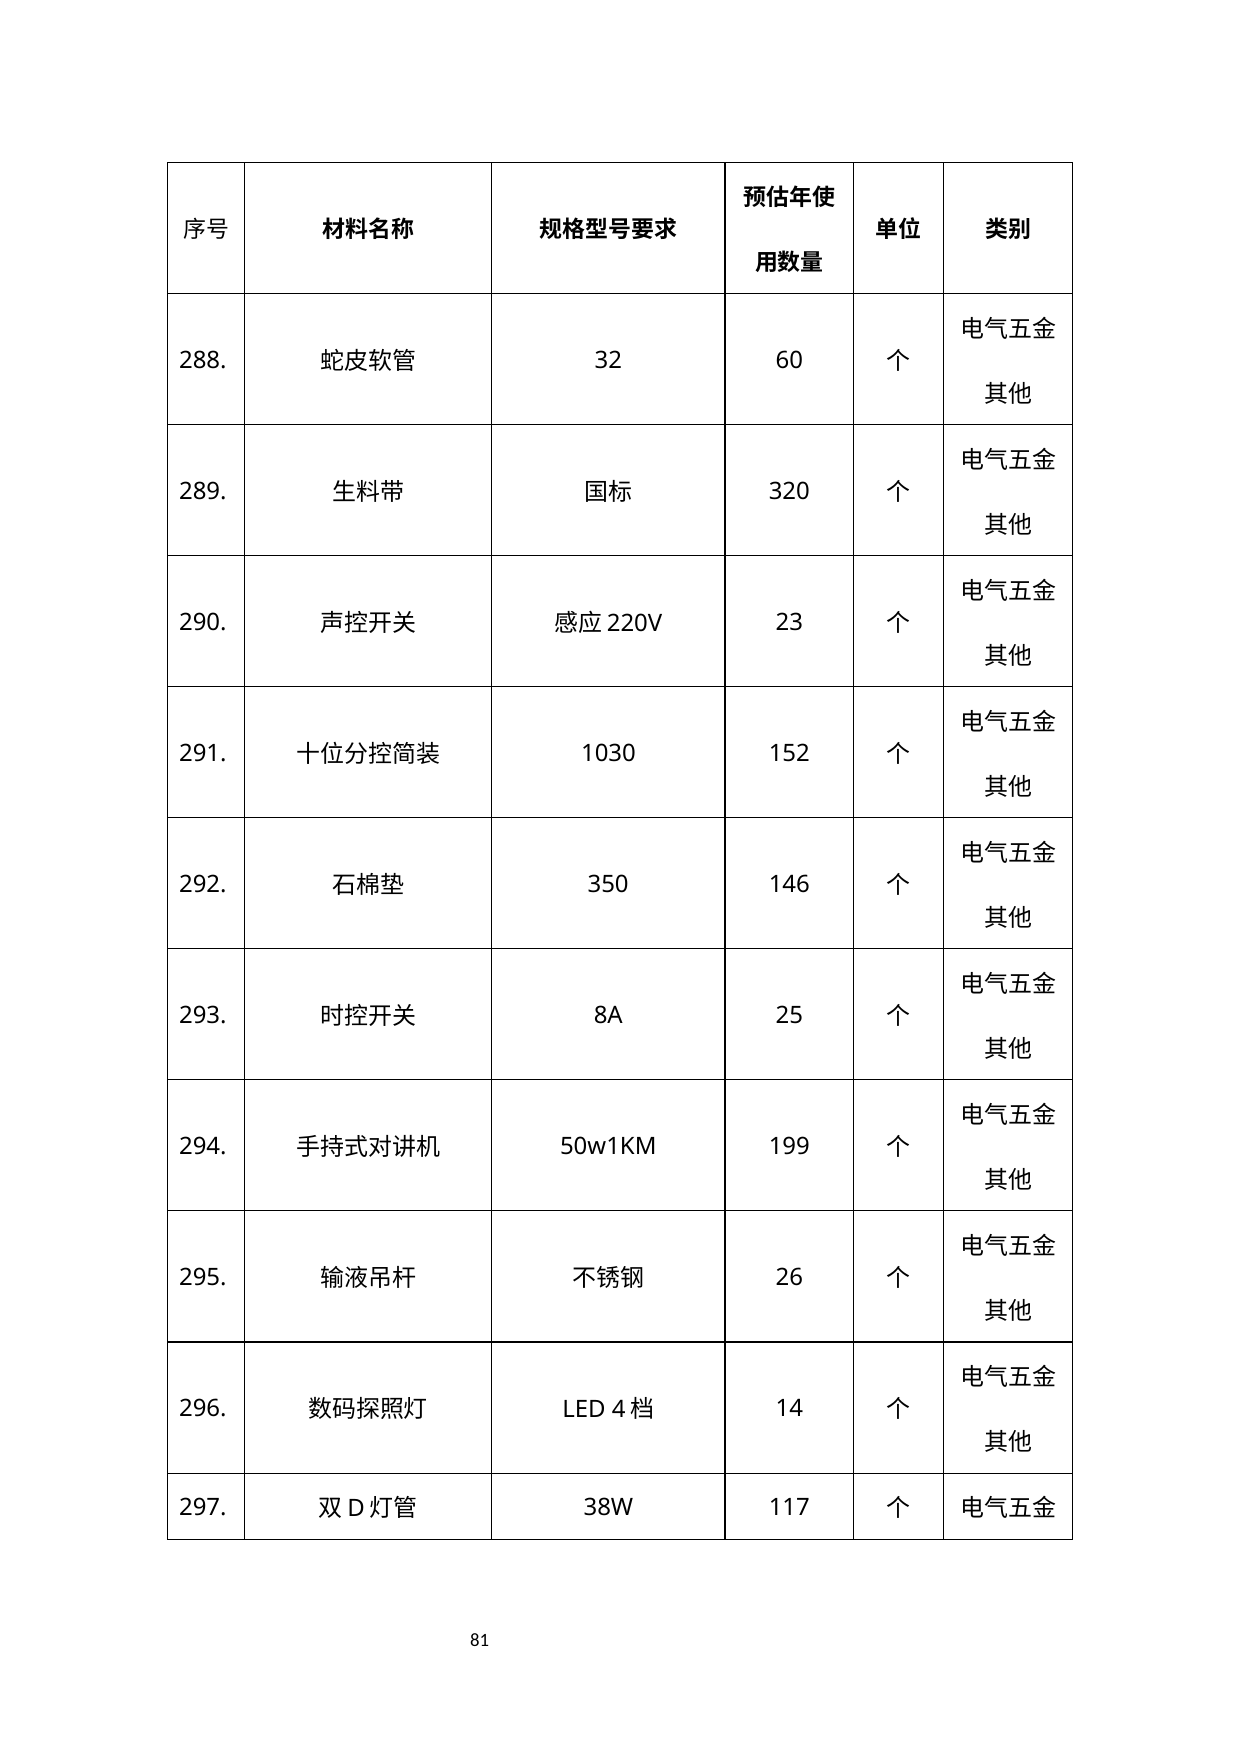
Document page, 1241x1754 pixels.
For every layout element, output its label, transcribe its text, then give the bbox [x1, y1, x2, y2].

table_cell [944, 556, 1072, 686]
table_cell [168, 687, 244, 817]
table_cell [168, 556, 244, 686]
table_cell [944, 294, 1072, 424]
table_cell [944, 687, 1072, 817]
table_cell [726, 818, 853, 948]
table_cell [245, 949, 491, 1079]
table_header 单位 [854, 163, 943, 293]
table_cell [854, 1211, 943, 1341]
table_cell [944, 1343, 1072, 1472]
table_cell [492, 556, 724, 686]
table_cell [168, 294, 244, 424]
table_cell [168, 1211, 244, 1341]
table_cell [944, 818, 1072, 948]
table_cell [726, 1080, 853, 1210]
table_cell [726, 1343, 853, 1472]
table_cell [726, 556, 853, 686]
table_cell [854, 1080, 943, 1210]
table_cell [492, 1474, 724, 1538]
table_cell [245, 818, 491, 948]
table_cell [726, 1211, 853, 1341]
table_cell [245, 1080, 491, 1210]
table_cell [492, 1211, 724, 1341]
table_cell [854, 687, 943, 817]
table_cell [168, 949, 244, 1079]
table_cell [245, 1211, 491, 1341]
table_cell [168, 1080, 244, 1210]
table_header 预估年使用数量 [726, 163, 853, 293]
table_header 序号 [168, 163, 244, 293]
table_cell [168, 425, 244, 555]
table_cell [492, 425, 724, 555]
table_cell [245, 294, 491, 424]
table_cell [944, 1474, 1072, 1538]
table_header 材料名称 [245, 163, 491, 293]
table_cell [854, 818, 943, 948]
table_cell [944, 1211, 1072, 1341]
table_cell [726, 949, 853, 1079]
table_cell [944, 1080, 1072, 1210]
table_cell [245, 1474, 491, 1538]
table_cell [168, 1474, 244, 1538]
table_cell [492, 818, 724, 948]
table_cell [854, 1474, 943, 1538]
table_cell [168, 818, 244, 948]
table_header 类别 [944, 163, 1072, 293]
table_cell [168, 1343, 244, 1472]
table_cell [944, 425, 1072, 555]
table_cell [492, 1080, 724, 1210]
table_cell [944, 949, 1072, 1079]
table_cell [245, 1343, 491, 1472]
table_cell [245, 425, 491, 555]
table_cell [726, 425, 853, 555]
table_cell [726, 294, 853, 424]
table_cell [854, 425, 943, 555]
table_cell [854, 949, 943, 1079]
table_header 规格型号要求 [492, 163, 724, 293]
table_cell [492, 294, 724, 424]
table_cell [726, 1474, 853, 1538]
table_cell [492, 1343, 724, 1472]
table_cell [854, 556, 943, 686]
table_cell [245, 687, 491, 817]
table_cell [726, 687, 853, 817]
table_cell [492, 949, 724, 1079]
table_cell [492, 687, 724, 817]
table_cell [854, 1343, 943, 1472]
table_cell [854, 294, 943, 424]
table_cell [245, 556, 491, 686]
